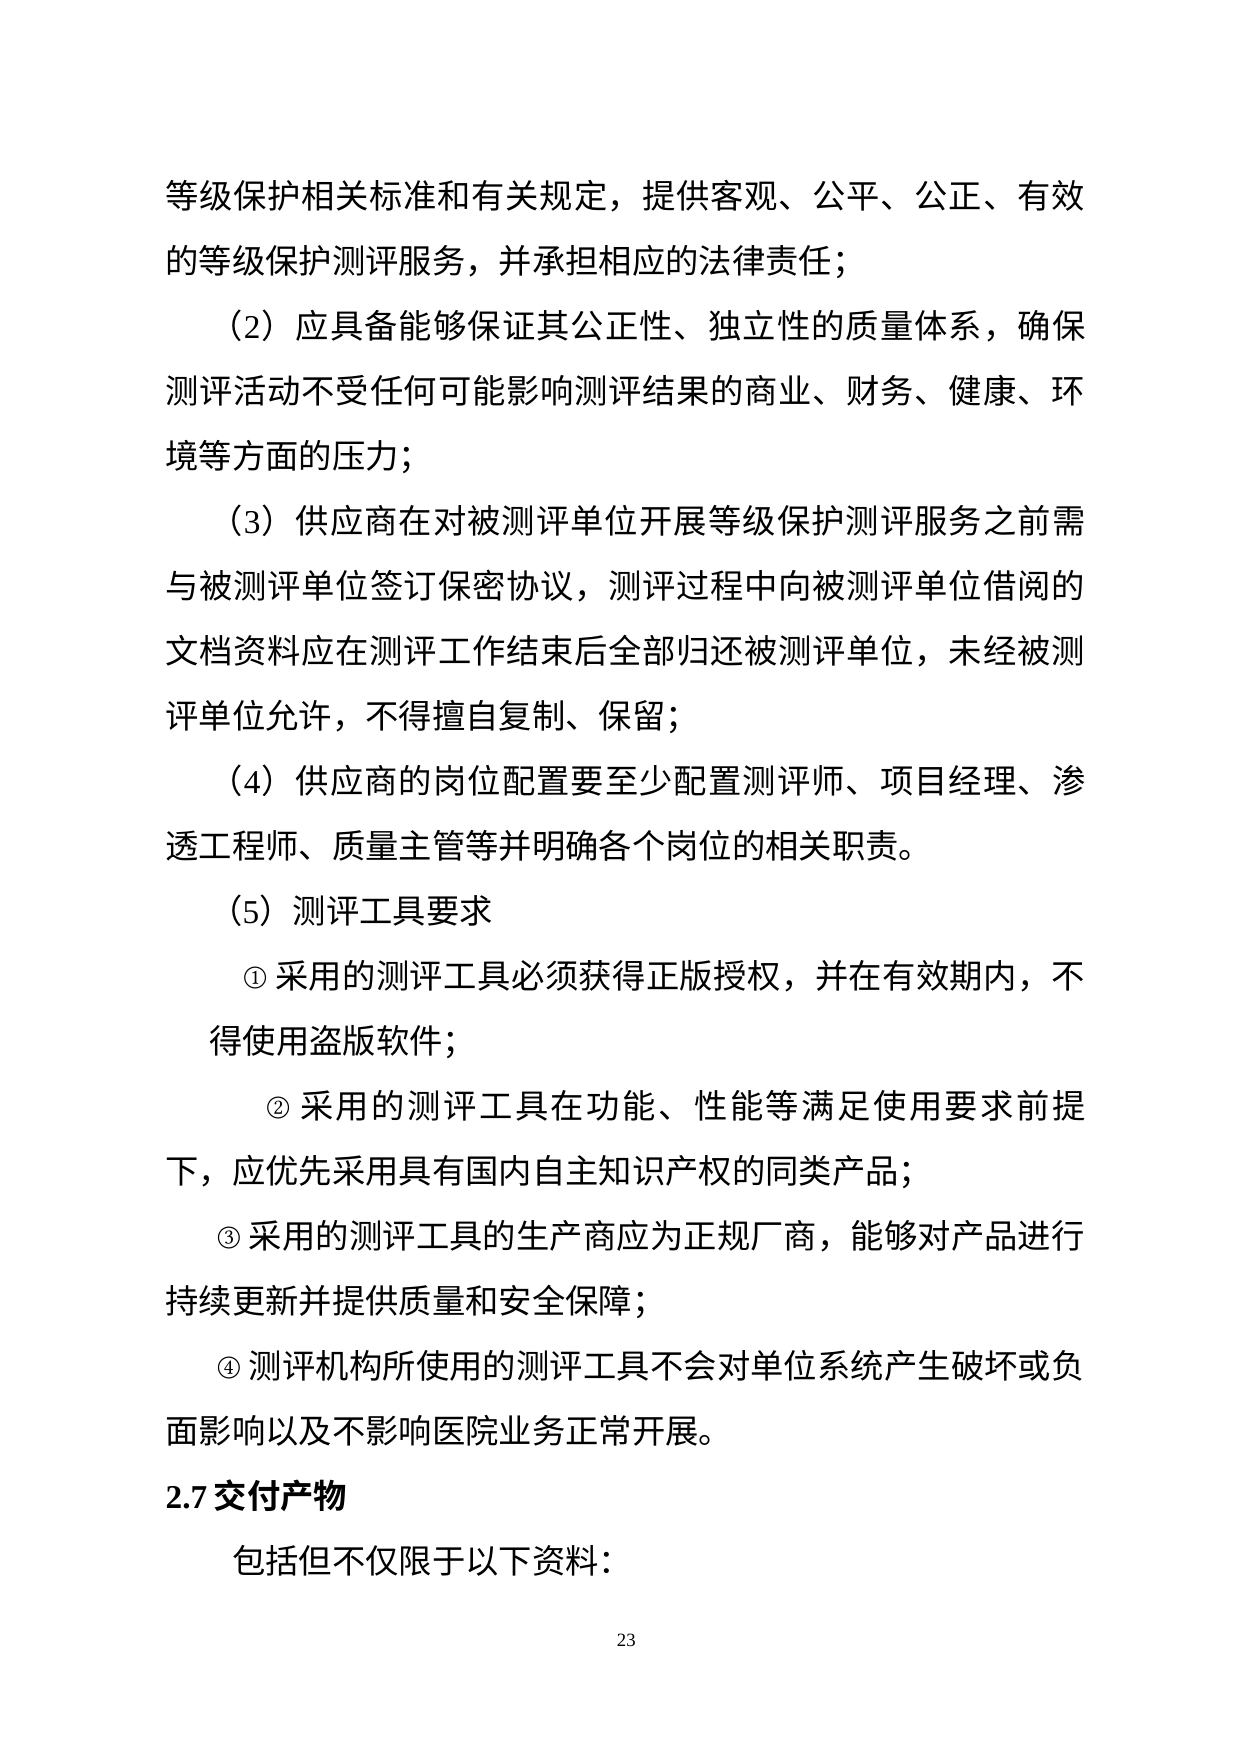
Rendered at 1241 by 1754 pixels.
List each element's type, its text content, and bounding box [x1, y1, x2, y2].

text （2）应具备能够保证其公正性、独立性的质量体系，确保测评活动不受任何可能影响测评结果的商业、财务、健康、环境等方面的压力； [165, 292, 1087, 487]
text 2.7交付产物 [165, 1462, 1087, 1527]
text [165, 162, 1087, 292]
text ①采用的测评工具必须获得正版授权，并在有效期内，不得使用盗版软件； [209, 942, 1087, 1072]
text ②采用的测评工具在功能、性能等满足使用要求前提下，应优先采用具有国内自主知识产权的同类产品； ③采用的测评工具的生产商应为正规厂商，能够对产品进行持续更新并提供质量和安全保障； ④测评机构所使用的测评工具不会对单位系统产生破坏或负面影响以及不影响医院业务正常开展。 [165, 1072, 1087, 1462]
text （4）供应商的岗位配置要至少配置测评师、项目经理、渗透工程师、质量主管等并明确各个岗位的相关职责。 [165, 747, 1087, 877]
text （3）供应商在对被测评单位开展等级保护测评服务之前需与被测评单位签订保密协议，测评过程中向被测评单位借阅的文档资料应在测评工作结束后全部归还被测评单位，未经被测评单位允许，不得擅自复制、保留； [165, 487, 1087, 747]
text 包括但不仅限于以下资料： [165, 1527, 1087, 1592]
text （5）测评工具要求 [209, 877, 1087, 942]
